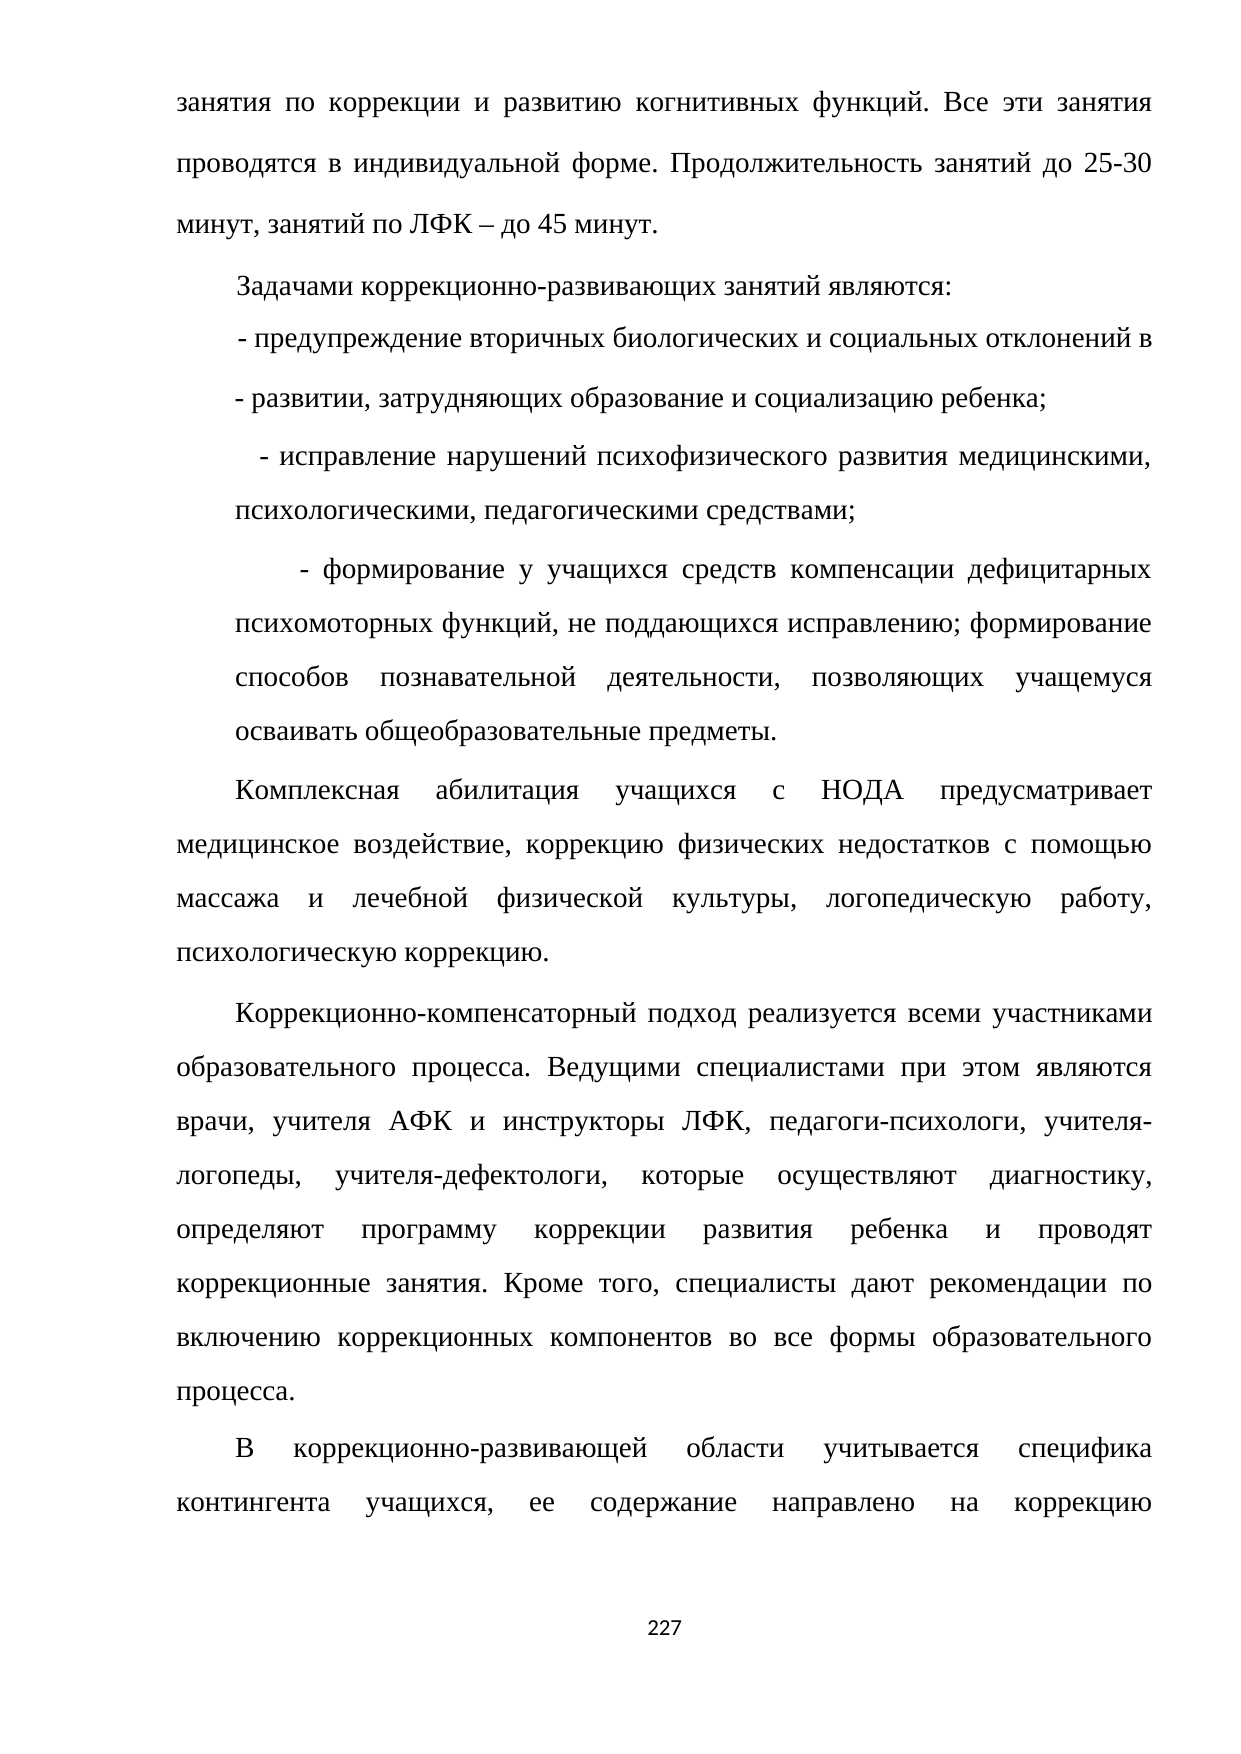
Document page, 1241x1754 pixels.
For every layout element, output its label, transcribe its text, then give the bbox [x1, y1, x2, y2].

text Комплексная абилитация учащихся с НОДА предусматривает медицинское воздействие, коррекцию физических недостатков с помощью массажа и лечебной физической культуры, логопедическую работу, психологическую коррекцию. [176, 772, 1153, 967]
text Коррекционно-компенсаторный подход реализуется всеми участниками образовательного процесса. Ведущими специалистами при этом являются врачи, учителя АФК и инструкторы ЛФК, педагоги-психологи, учителя-логопеды, учителя-дефектологи, которые осуществляют диагностику, определяют программу коррекции развития ребенка и проводят коррекционные занятия. Кроме того, специалисты дают рекомендации по включению коррекционных компонентов во все формы образовательного процесса. [176, 995, 1153, 1406]
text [176, 84, 1153, 240]
text - исправление нарушений психофизического развития медицинскими, психологическими, педагогическими средствами; [176, 438, 1153, 526]
text - формирование у учащихся средств компенсации дефицитарных психомоторных функций, не поддающихся исправлению; формирование способов познавательной деятельности, позволяющих учащемуся осваивать общеобразовательные предметы. [176, 551, 1153, 747]
text - развитии, затрудняющих образование и социализацию ребенка; [176, 380, 1153, 413]
text - предупреждение вторичных биологических и социальных отклонений в [177, 321, 1153, 354]
text Задачами коррекционно-развивающих занятий являются: [236, 268, 1153, 302]
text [176, 1430, 1153, 1517]
